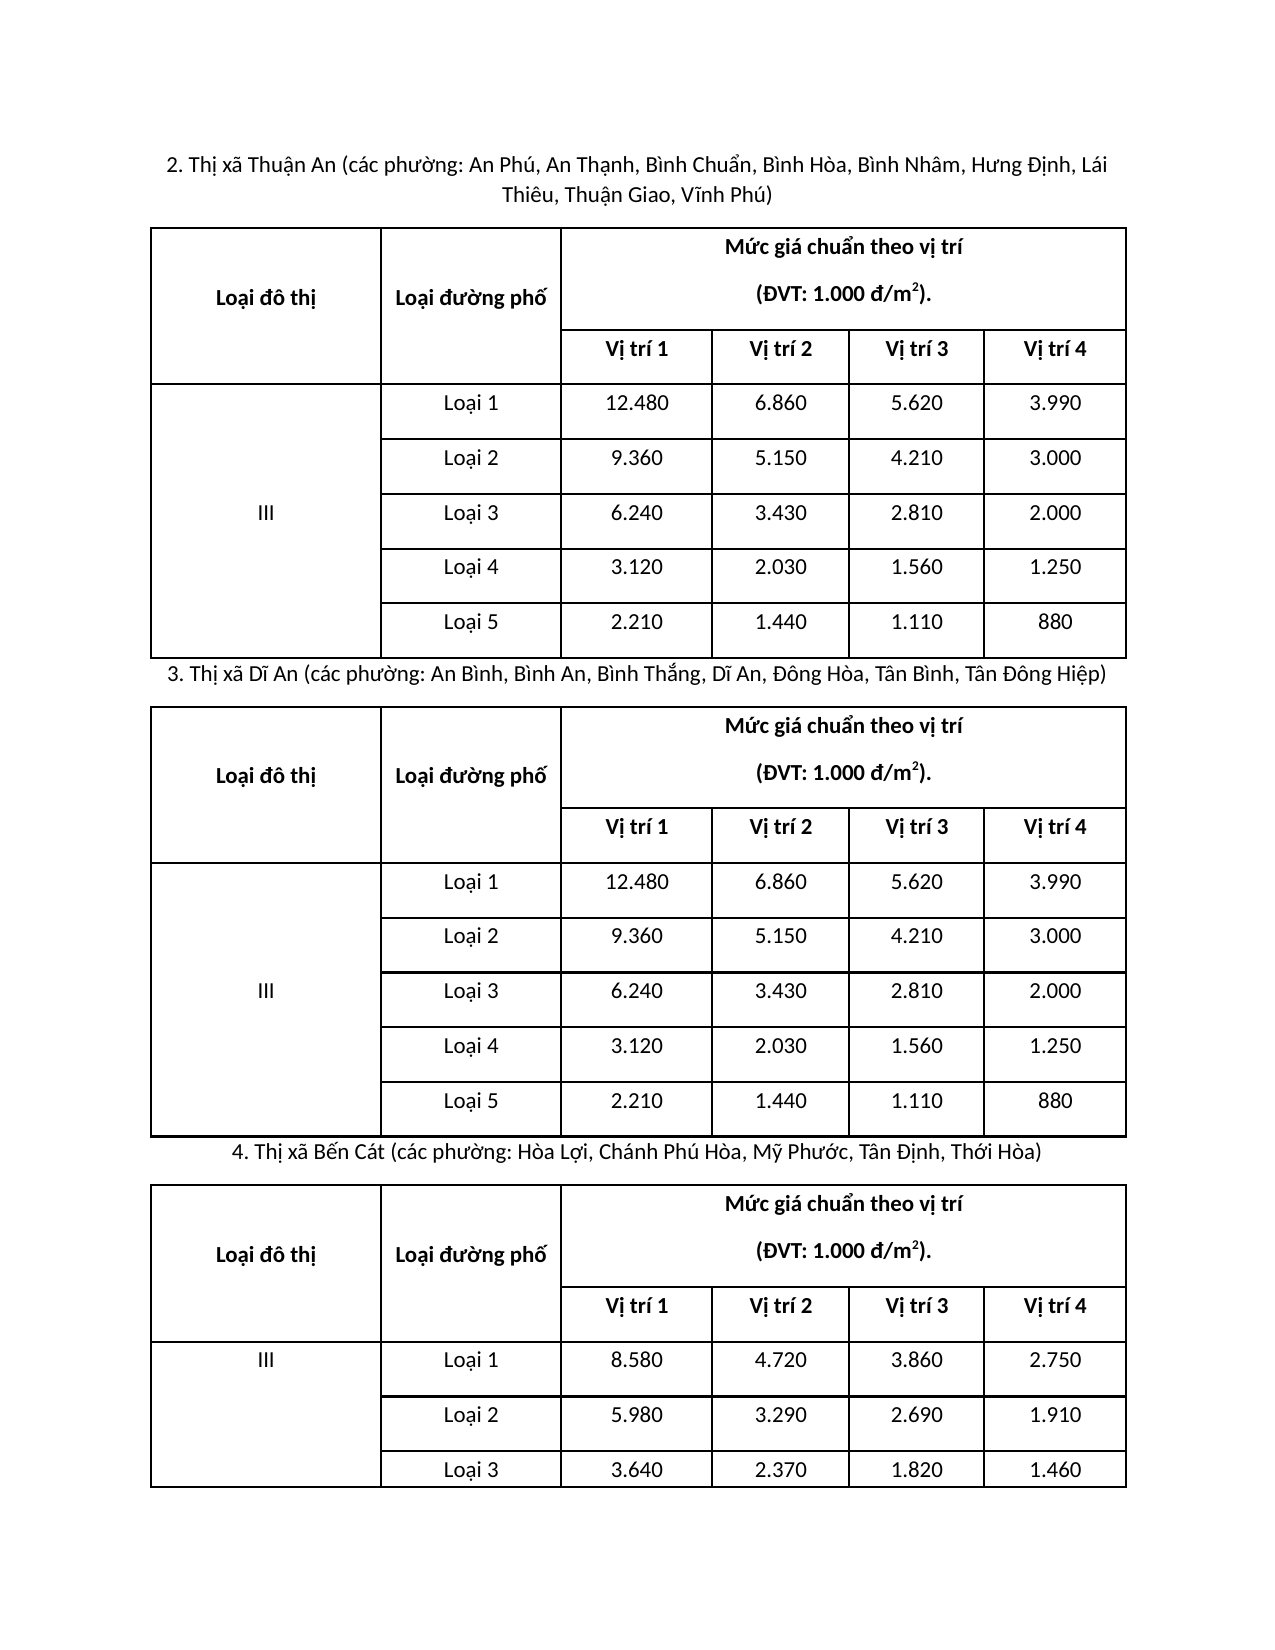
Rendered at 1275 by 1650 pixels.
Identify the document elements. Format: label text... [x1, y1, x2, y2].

table_cell Loại 4 [382, 550, 560, 602]
table_cell Vị trí 2 [713, 1288, 848, 1341]
table_cell Loại 3 [382, 1452, 560, 1486]
table_cell 2.000 [985, 974, 1125, 1026]
table_cell 3.990 [985, 864, 1125, 917]
table_cell 12.480 [562, 385, 711, 438]
table_cell 1.910 [985, 1398, 1125, 1450]
table_cell 3.120 [562, 550, 711, 602]
table_header Loại đô thị [152, 1186, 380, 1341]
table_cell Vị trí 1 [562, 331, 711, 383]
table_cell 880 [985, 1083, 1125, 1135]
table_cell 3.640 [562, 1452, 711, 1486]
table_cell Loại 5 [382, 604, 560, 657]
table_cell Vị trí 4 [985, 331, 1125, 383]
text 4. Thị xã Bến Cát (các phường: Hòa Lợi, Chánh Phú Hòa, Mỹ Phước, Tân Định, Thới Hòa) [150, 1138, 1125, 1166]
table_cell 4.210 [850, 919, 983, 971]
table_cell Loại 2 [382, 1398, 560, 1450]
table_cell 1.110 [850, 1083, 983, 1135]
table_cell 1.440 [713, 604, 848, 657]
table_cell Loại 2 [382, 440, 560, 493]
table_cell III [152, 864, 380, 1135]
table_cell Loại 1 [382, 1343, 560, 1395]
table_cell 1.250 [985, 1028, 1125, 1081]
text 3. Thị xã Dĩ An (các phường: An Bình, Bình An, Bình Thắng, Dĩ An, Đông Hòa, Tân Bình, Tân Đông Hiệp) [150, 659, 1125, 687]
table_cell 2.030 [713, 1028, 848, 1081]
table_cell 1.440 [713, 1083, 848, 1135]
table_cell Vị trí 3 [850, 809, 983, 862]
table_cell 6.240 [562, 495, 711, 547]
table_cell 1.110 [850, 604, 983, 657]
table_cell 6.860 [713, 385, 848, 438]
text 2. Thị xã Thuận An (các phường: An Phú, An Thạnh, Bình Chuẩn, Bình Hòa, Bình Nhâm, Hưng Định, Lái Thiêu, Thuận Giao, Vĩnh Phú) [150, 150, 1125, 208]
table_cell 1.460 [985, 1452, 1125, 1486]
table_header Loại đô thị [152, 708, 380, 862]
table_cell Vị trí 1 [562, 1288, 711, 1341]
table_cell 3.860 [850, 1343, 983, 1395]
table_cell 9.360 [562, 919, 711, 971]
table_cell 4.210 [850, 440, 983, 493]
table_cell Vị trí 2 [713, 809, 848, 862]
table_cell III [152, 1343, 380, 1486]
table_cell 3.000 [985, 440, 1125, 493]
table_cell 2.750 [985, 1343, 1125, 1395]
table_header Loại đường phố [382, 229, 560, 383]
table_cell Loại 4 [382, 1028, 560, 1081]
table_cell 3.120 [562, 1028, 711, 1081]
table_cell Loại 2 [382, 919, 560, 971]
table_cell 8.580 [562, 1343, 711, 1395]
table_cell 2.810 [850, 495, 983, 547]
table_header Loại đường phố [382, 1186, 560, 1341]
table_cell 2.810 [850, 974, 983, 1026]
table_header Mức giá chuẩn theo vị trí (ĐVT: 1.000 đ/m2). [562, 708, 1125, 807]
table_cell III [152, 385, 380, 657]
table_header Mức giá chuẩn theo vị trí (ĐVT: 1.000 đ/m2). [562, 1186, 1125, 1286]
table_cell Loại 1 [382, 864, 560, 917]
table_cell 9.360 [562, 440, 711, 493]
table_cell 3.000 [985, 919, 1125, 971]
table_cell Vị trí 4 [985, 1288, 1125, 1341]
table_cell Vị trí 4 [985, 809, 1125, 862]
table_cell 2.370 [713, 1452, 848, 1486]
table_cell 5.150 [713, 919, 848, 971]
table_cell 2.690 [850, 1398, 983, 1450]
table_cell 2.210 [562, 604, 711, 657]
table_cell 3.990 [985, 385, 1125, 438]
table_cell Loại 1 [382, 385, 560, 438]
table_cell Loại 5 [382, 1083, 560, 1135]
table_cell 12.480 [562, 864, 711, 917]
table_cell 2.030 [713, 550, 848, 602]
table_cell 1.250 [985, 550, 1125, 602]
table_cell Vị trí 3 [850, 1288, 983, 1341]
table_cell Vị trí 3 [850, 331, 983, 383]
table_header Loại đô thị [152, 229, 380, 383]
table_cell 3.430 [713, 495, 848, 547]
table_cell 1.560 [850, 550, 983, 602]
table_cell 2.000 [985, 495, 1125, 547]
table_cell Loại 3 [382, 974, 560, 1026]
table_cell Vị trí 1 [562, 809, 711, 862]
table_header Loại đường phố [382, 708, 560, 862]
table_cell 3.290 [713, 1398, 848, 1450]
table_cell 6.240 [562, 974, 711, 1026]
table_cell 1.820 [850, 1452, 983, 1486]
table_cell 6.860 [713, 864, 848, 917]
table_header Mức giá chuẩn theo vị trí (ĐVT: 1.000 đ/m2). [562, 229, 1125, 329]
table_cell 5.620 [850, 864, 983, 917]
table_cell 2.210 [562, 1083, 711, 1135]
table_cell 5.980 [562, 1398, 711, 1450]
table_cell Loại 3 [382, 495, 560, 547]
table_cell 880 [985, 604, 1125, 657]
table_cell 1.560 [850, 1028, 983, 1081]
table_cell 5.620 [850, 385, 983, 438]
table_cell 4.720 [713, 1343, 848, 1395]
table_cell 5.150 [713, 440, 848, 493]
table_cell 3.430 [713, 974, 848, 1026]
table_cell Vị trí 2 [713, 331, 848, 383]
